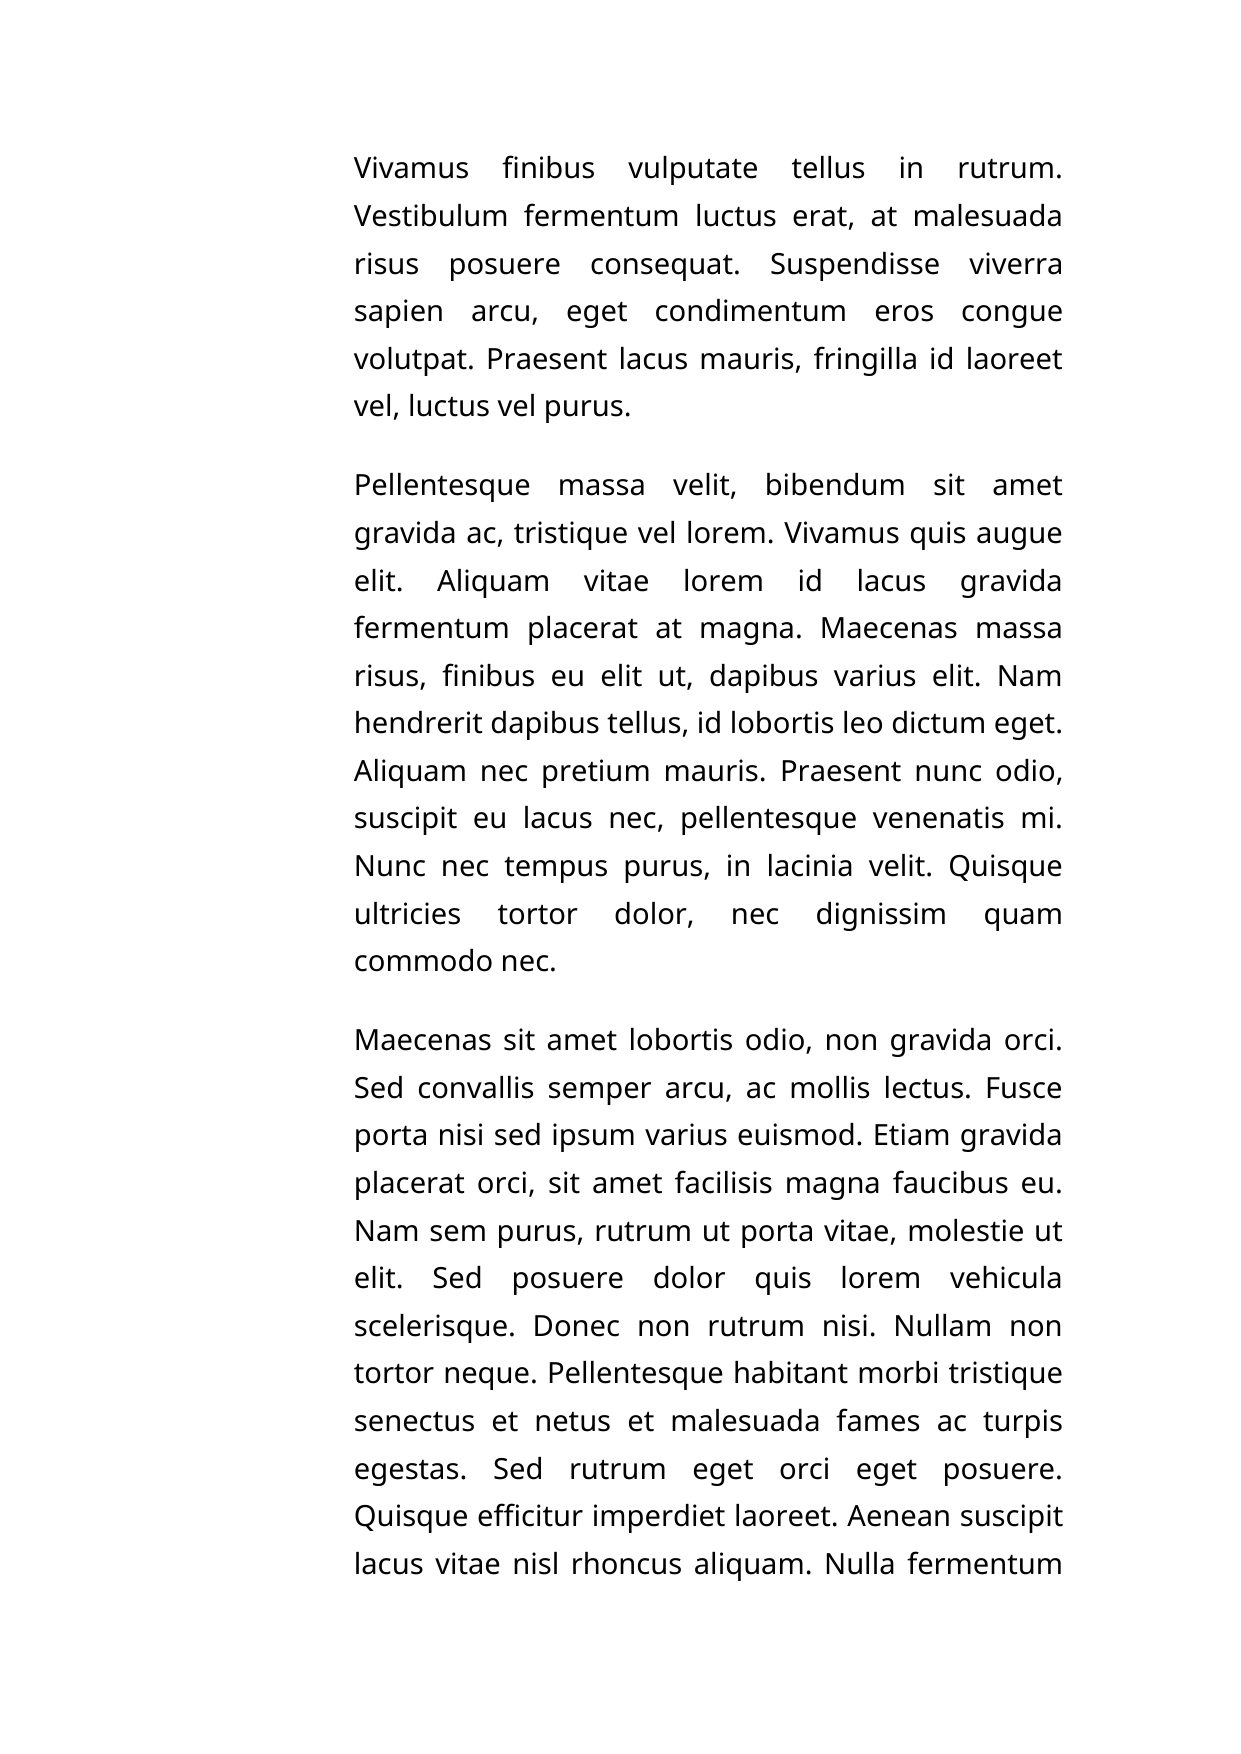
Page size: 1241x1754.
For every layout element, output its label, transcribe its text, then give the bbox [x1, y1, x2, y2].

text Pellentesque massa velit, bibendum sit amet gravida ac, tristique vel lorem. Vivamus quis augue elit. Aliquam vitae lorem id lacus gravida fermentum placerat at magna. Maecenas massa risus, finibus eu elit ut, dapibus varius elit. Nam hendrerit dapibus tellus, id lobortis leo dictum eget. Aliquam nec pretium mauris. Praesent nunc odio, suscipit eu lacus nec, pellentesque venenatis mi. Nunc nec tempus purus, in lacinia velit. Quisque ultricies tortor dolor, nec dignissim quam commodo nec. [354, 464, 1064, 980]
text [354, 1019, 1064, 1583]
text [354, 148, 1064, 425]
